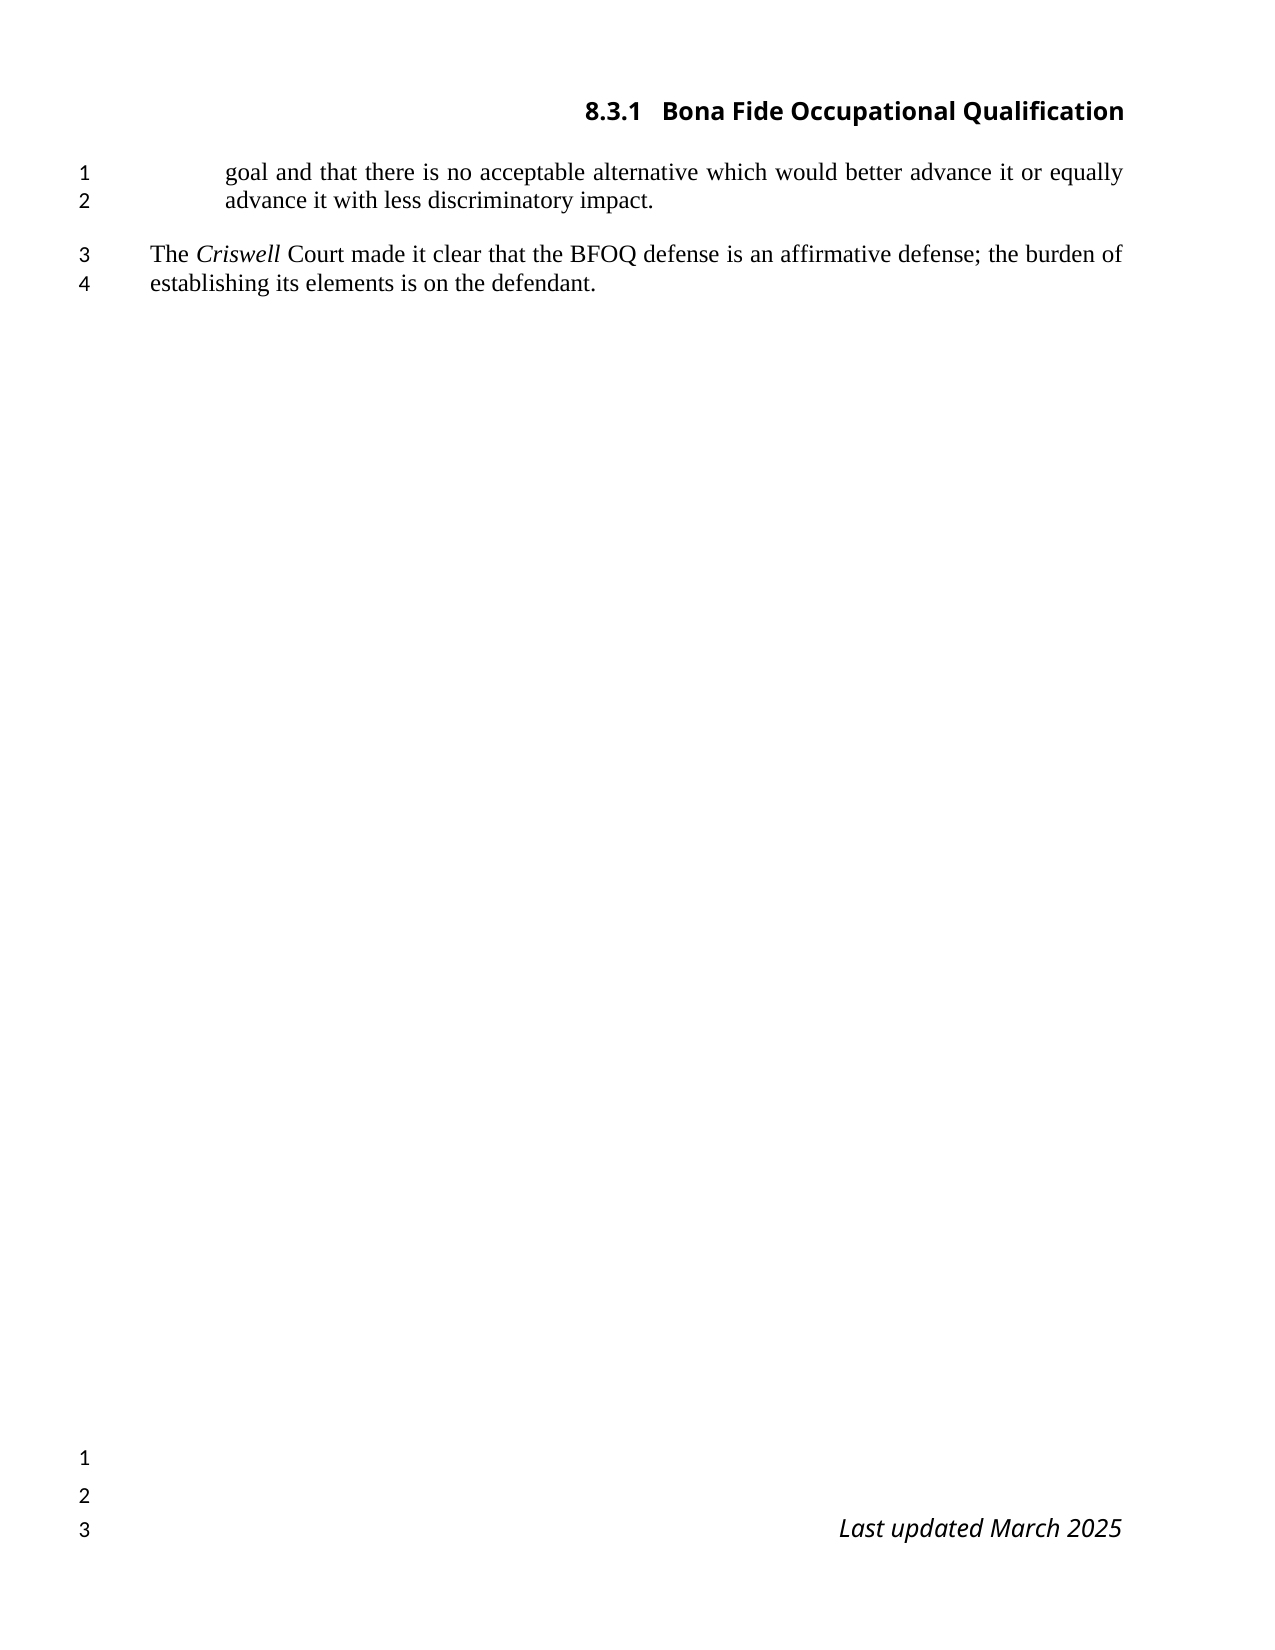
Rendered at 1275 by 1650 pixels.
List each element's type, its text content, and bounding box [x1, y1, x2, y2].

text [225, 157, 1125, 214]
text The Criswell Court made it clear that the BFOQ defense is an affirmative defense; the burden of establishing its elements is on the defendant. [150, 239, 1125, 297]
